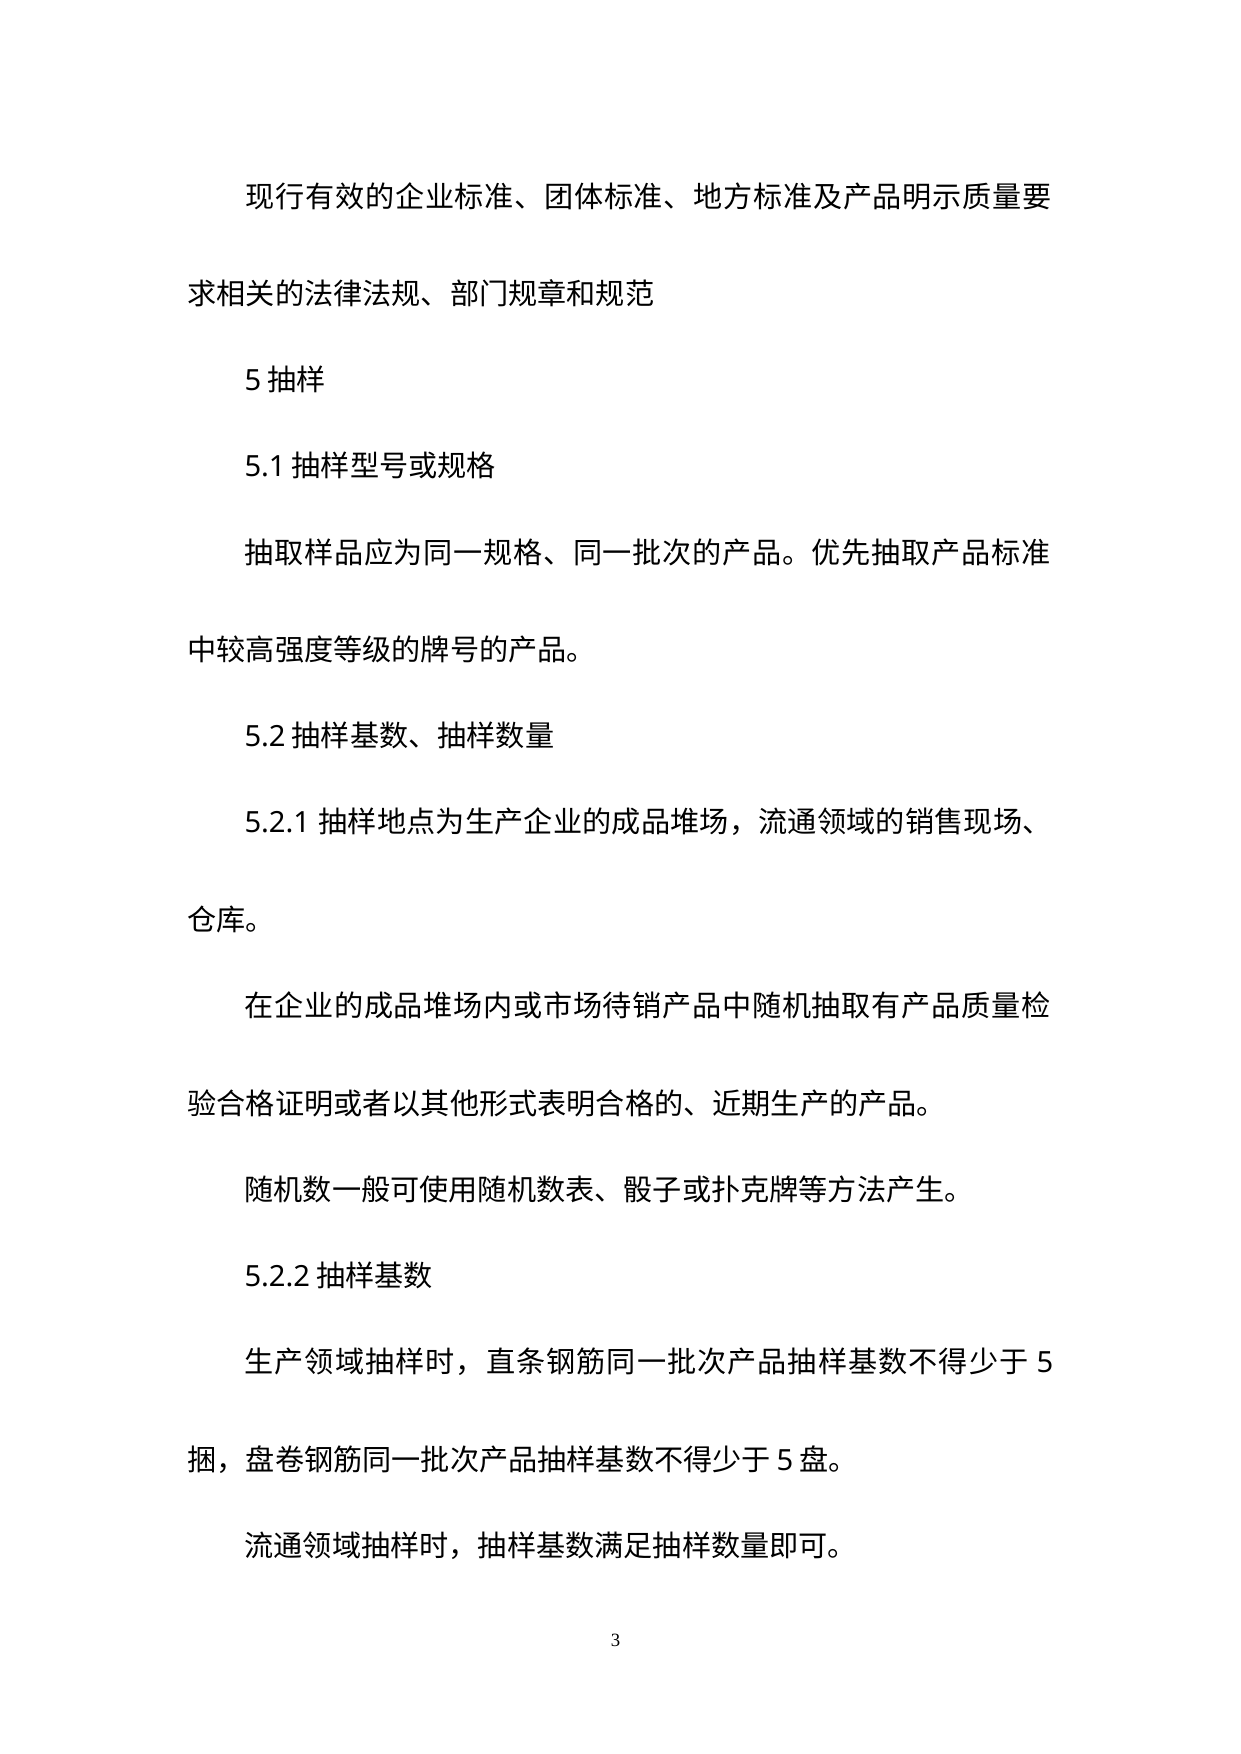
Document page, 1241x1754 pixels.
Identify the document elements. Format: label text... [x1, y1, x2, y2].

text 5抽样 [187, 346, 1053, 411]
text 5.2.1 抽样地点为生产企业的成品堆场，流通领域的销售现场、仓库。 [187, 788, 1053, 950]
text 5.2抽样基数、抽样数量 [187, 702, 1053, 767]
text 生产领域抽样时，直条钢筋同一批次产品抽样基数不得少于5捆，盘卷钢筋同一批次产品抽样基数不得少于5盘。 [187, 1327, 1053, 1490]
text 5.1抽样型号或规格 [187, 432, 1053, 497]
text 抽取样品应为同一规格、同一批次的产品。优先抽取产品标准中较高强度等级的牌号的产品。 [187, 518, 1053, 680]
text 随机数一般可使用随机数表、骰子或扑克牌等方法产生。 [187, 1155, 1053, 1220]
text 现行有效的企业标准、团体标准、地方标准及产品明示质量要求相关的法律法规、部门规章和规范 [187, 162, 1053, 324]
text 5.2.2抽样基数 [187, 1241, 1053, 1306]
text 流通领域抽样时，抽样基数满足抽样数量即可。 [187, 1511, 1053, 1576]
text 在企业的成品堆场内或市场待销产品中随机抽取有产品质量检验合格证明或者以其他形式表明合格的、近期生产的产品。 [187, 971, 1053, 1134]
